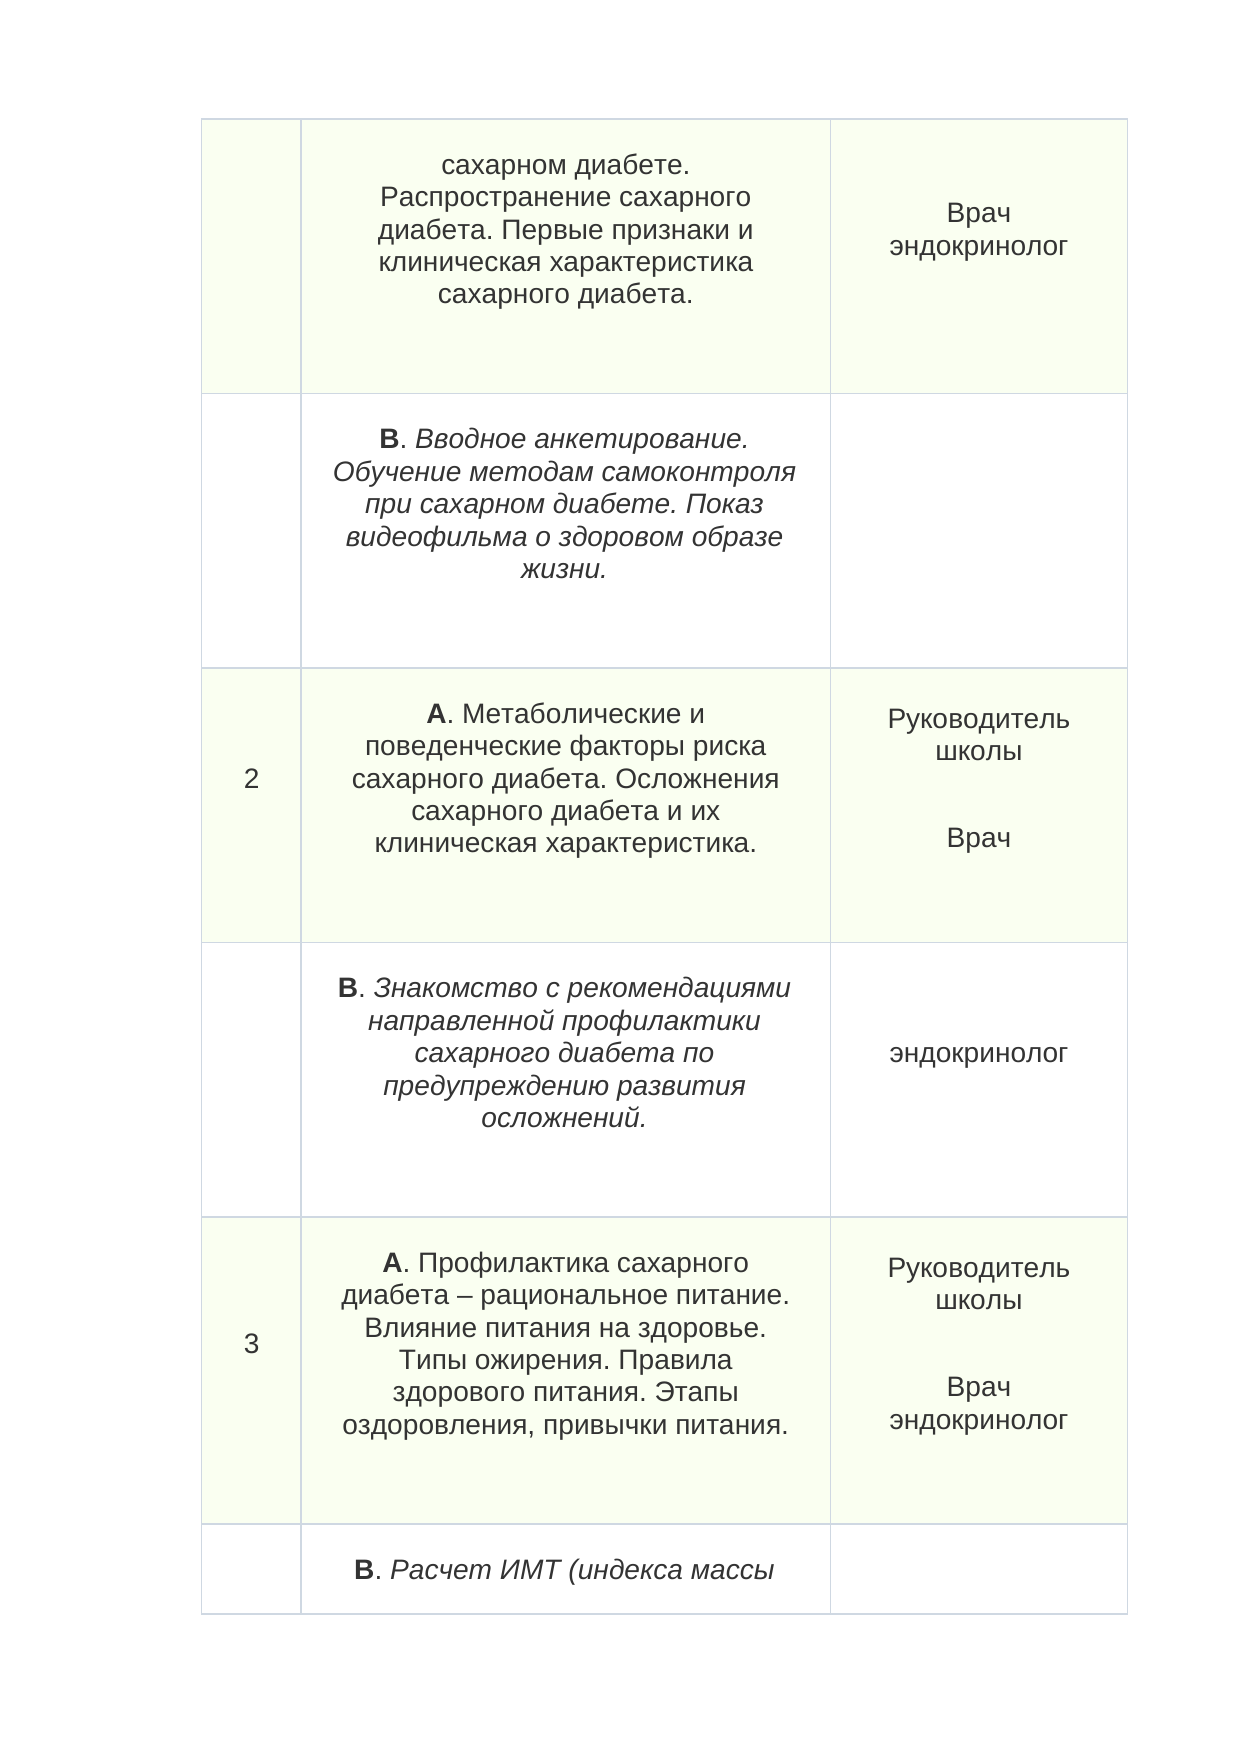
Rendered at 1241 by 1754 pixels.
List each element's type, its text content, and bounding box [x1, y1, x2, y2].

table_cell [202, 394, 300, 667]
table_cell 1 [202, 120, 300, 393]
table_cell эндокринолог [831, 943, 1127, 1216]
table_cell В. Вводное анкетирование. Обучение методам самоконтроля при сахарном диабете. Показ видеофильма о здоровом образе жизни. [302, 394, 830, 667]
table_cell [831, 394, 1127, 667]
table_cell Руководитель школы Врач эндокринолог [831, 1218, 1127, 1523]
table_cell А. Профилактика сахарного диабета – рациональное питание. Влияние питания на здоровье. Типы ожирения. Правила здорового питания. Этапы оздоровления, привычки питания. [302, 1218, 830, 1523]
table_cell В. Знакомство с рекомендациями направленной профилактики сахарного диабета по предупреждению развития осложнений. [302, 943, 830, 1216]
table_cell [302, 120, 830, 393]
table_cell Руководитель школы Врач [831, 669, 1127, 942]
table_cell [831, 120, 1127, 393]
table_cell 3 [202, 1218, 300, 1523]
table_cell [202, 943, 300, 1216]
table_cell А. Метаболические и поведенческие факторы риска сахарного диабета. Осложнения сахарного диабета и их клиническая характеристика. [302, 669, 830, 942]
table_cell [202, 1525, 300, 1613]
table_cell 2 [202, 669, 300, 942]
table_cell [831, 1525, 1127, 1613]
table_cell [302, 1525, 830, 1613]
